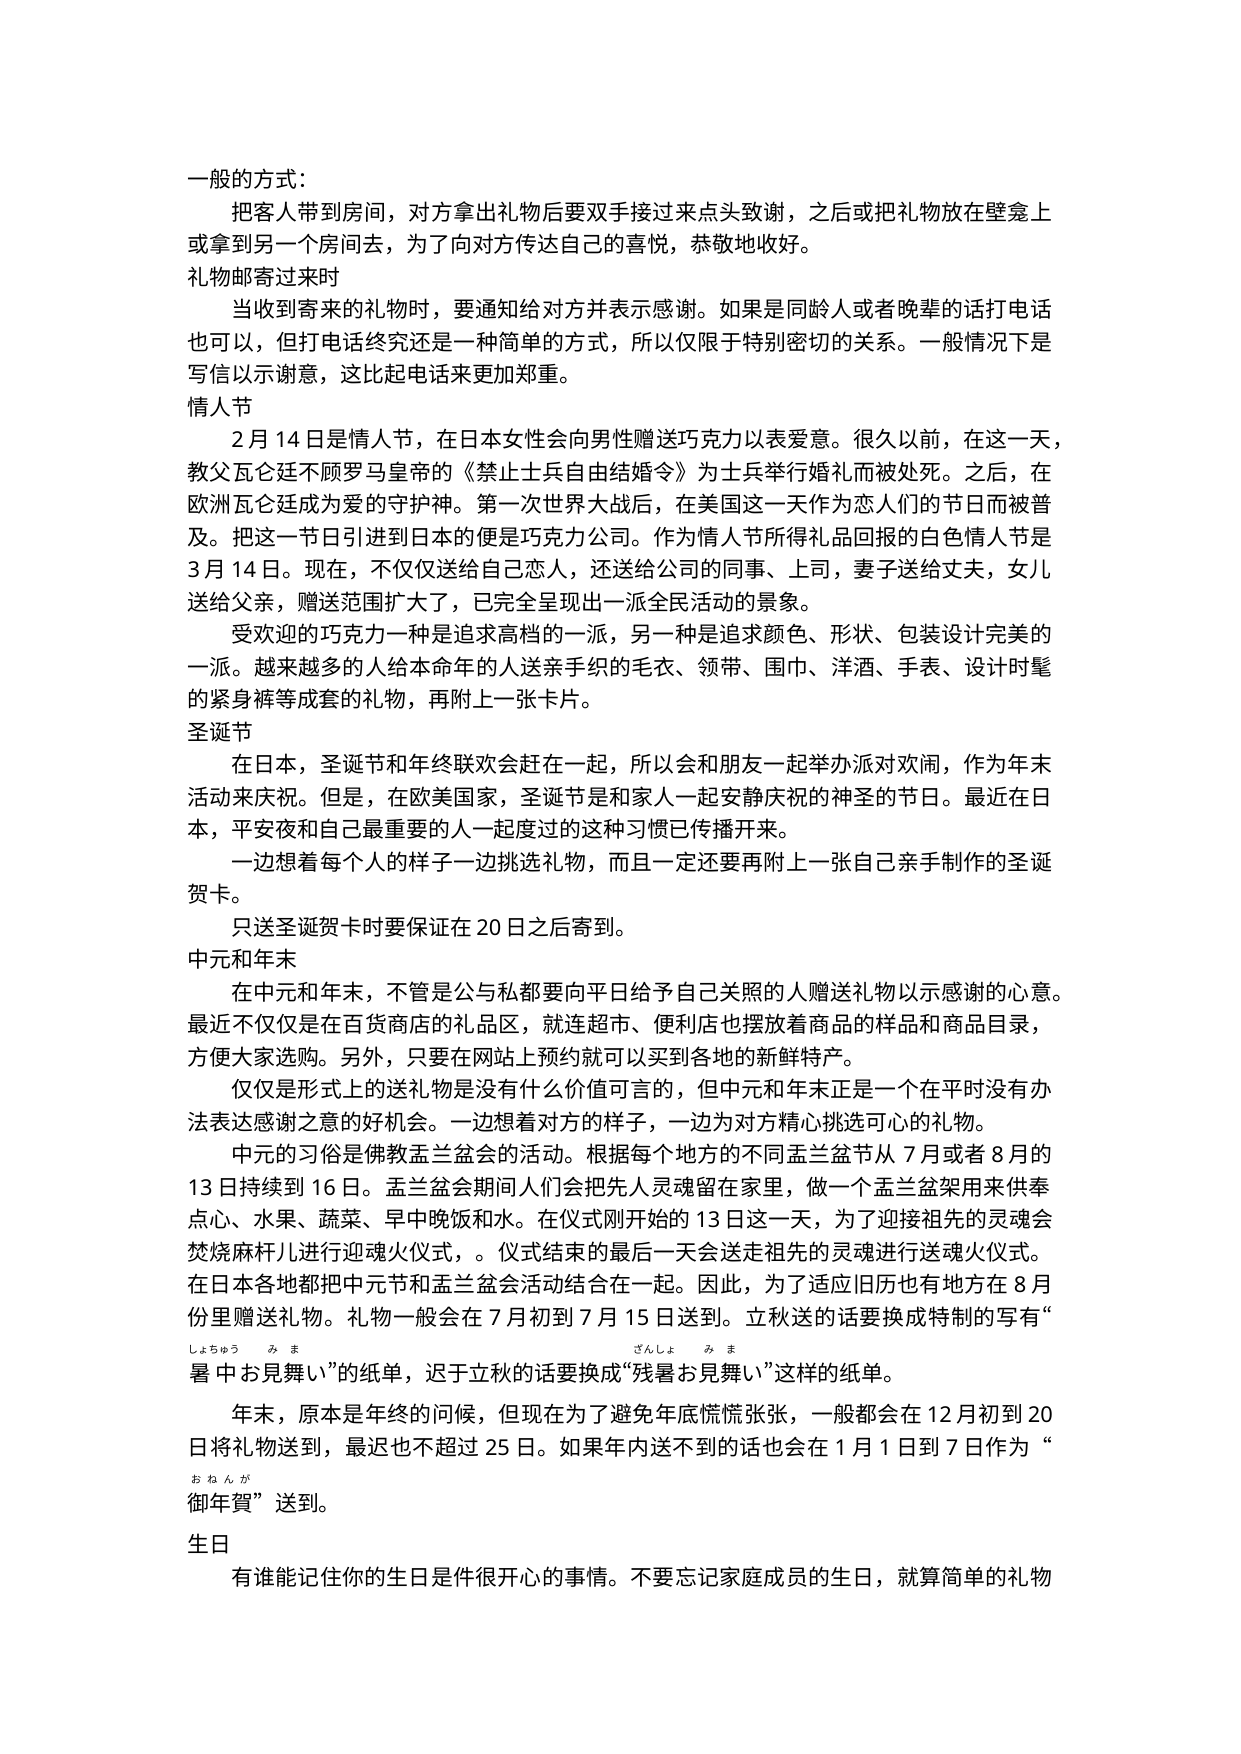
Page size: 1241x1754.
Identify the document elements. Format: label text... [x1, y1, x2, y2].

text 在中元和年末，不管是公与私都要向平日给予自己关照的人赠送礼物以示感谢的心意。最近不仅仅是在百货商店的礼品区，就连超市、便利店也摆放着商品的样品和商品目录，方便大家选购。另外，只要在网站上预约就可以买到各地的新鲜特产。 [187, 974, 1053, 1072]
text 一边想着每个人的样子一边挑选礼物，而且一定还要再附上一张自己亲手制作的圣诞贺卡。 [187, 844, 1053, 909]
text 当收到寄来的礼物时，要通知给对方并表示感谢。如果是同龄人或者晚辈的话打电话也可以，但打电话终究还是一种简单的方式，所以仅限于特别密切的关系。一般情况下是写信以示谢意，这比起电话来更加郑重。 情人节 [187, 292, 1053, 422]
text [187, 162, 1053, 194]
text 生日 [187, 1527, 1053, 1559]
text 把客人带到房间，对方拿出礼物后要双手接过来点头致谢，之后或把礼物放在壁龛上或拿到另一个房间去，为了向对方传达自己的喜悦，恭敬地收好。 礼物邮寄过来时 [187, 194, 1053, 292]
text 仅仅是形式上的送礼物是没有什么价值可言的，但中元和年末正是一个在平时没有办法表达感谢之意的好机会。一边想着对方的样子，一边为对方精心挑选可心的礼物。 [187, 1072, 1053, 1137]
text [187, 1559, 1053, 1592]
text 中元的习俗是佛教盂兰盆会的活动。根据每个地方的不同盂兰盆节从7月或者8月的13日持续到16日。盂兰盆会期间人们会把先人灵魂留在家里，做一个盂兰盆架用来供奉点心、水果、蔬菜、早中晚饭和水。在仪式刚开始的13日这一天，为了迎接祖先的灵魂会焚烧麻杆儿进行迎魂火仪式，。仪式结束的最后一天会送走祖先的灵魂进行送魂火仪式。在日本各地都把中元节和盂兰盆会活动结合在一起。因此，为了适应旧历也有地方在8月份里赠送礼物。礼物一般会在7月初到7月15日送到。立秋送的话要换成特制的写有“おい”的纸单，迟于立秋的话要换成“おい”这样的纸单。 [187, 1137, 1053, 1397]
text 只送圣诞贺卡时要保证在20日之后寄到。 中元和年末 [187, 909, 1053, 974]
text 在日本，圣诞节和年终联欢会赶在一起，所以会和朋友一起举办派对欢闹，作为年末活动来庆祝。但是，在欧美国家，圣诞节是和家人一起安静庆祝的神圣的节日。最近在日本，平安夜和自己最重要的人一起度过的这种习惯已传播开来。 [187, 747, 1053, 844]
text 受欢迎的巧克力一种是追求高档的一派，另一种是追求颜色、形状、包装设计完美的一派。越来越多的人给本命年的人送亲手织的毛衣、领带、围巾、洋酒、手表、设计时髦的紧身裤等成套的礼物，再附上一张卡片。 圣诞节 [187, 617, 1053, 747]
text 2月14日是情人节，在日本女性会向男性赠送巧克力以表爱意。很久以前，在这一天，教父瓦仑廷不顾罗马皇帝的《禁止士兵自由结婚令》为士兵举行婚礼而被处死。之后，在欧洲瓦仑廷成为爱的守护神。第一次世界大战后，在美国这一天作为恋人们的节日而被普及。把这一节日引进到日本的便是巧克力公司。作为情人节所得礼品回报的白色情人节是3月14日。现在，不仅仅送给自己恋人，还送给公司的同事、上司，妻子送给丈夫，女儿送给父亲，赠送范围扩大了，已完全呈现出一派全民活动的景象。 [187, 422, 1053, 617]
text 年末，原本是年终的问候，但现在为了避免年底慌慌张张，一般都会在12月初到20日将礼物送到，最迟也不超过25日。如果年内送不到的话也会在1月1日到7日作为“”送到。 [187, 1397, 1053, 1527]
